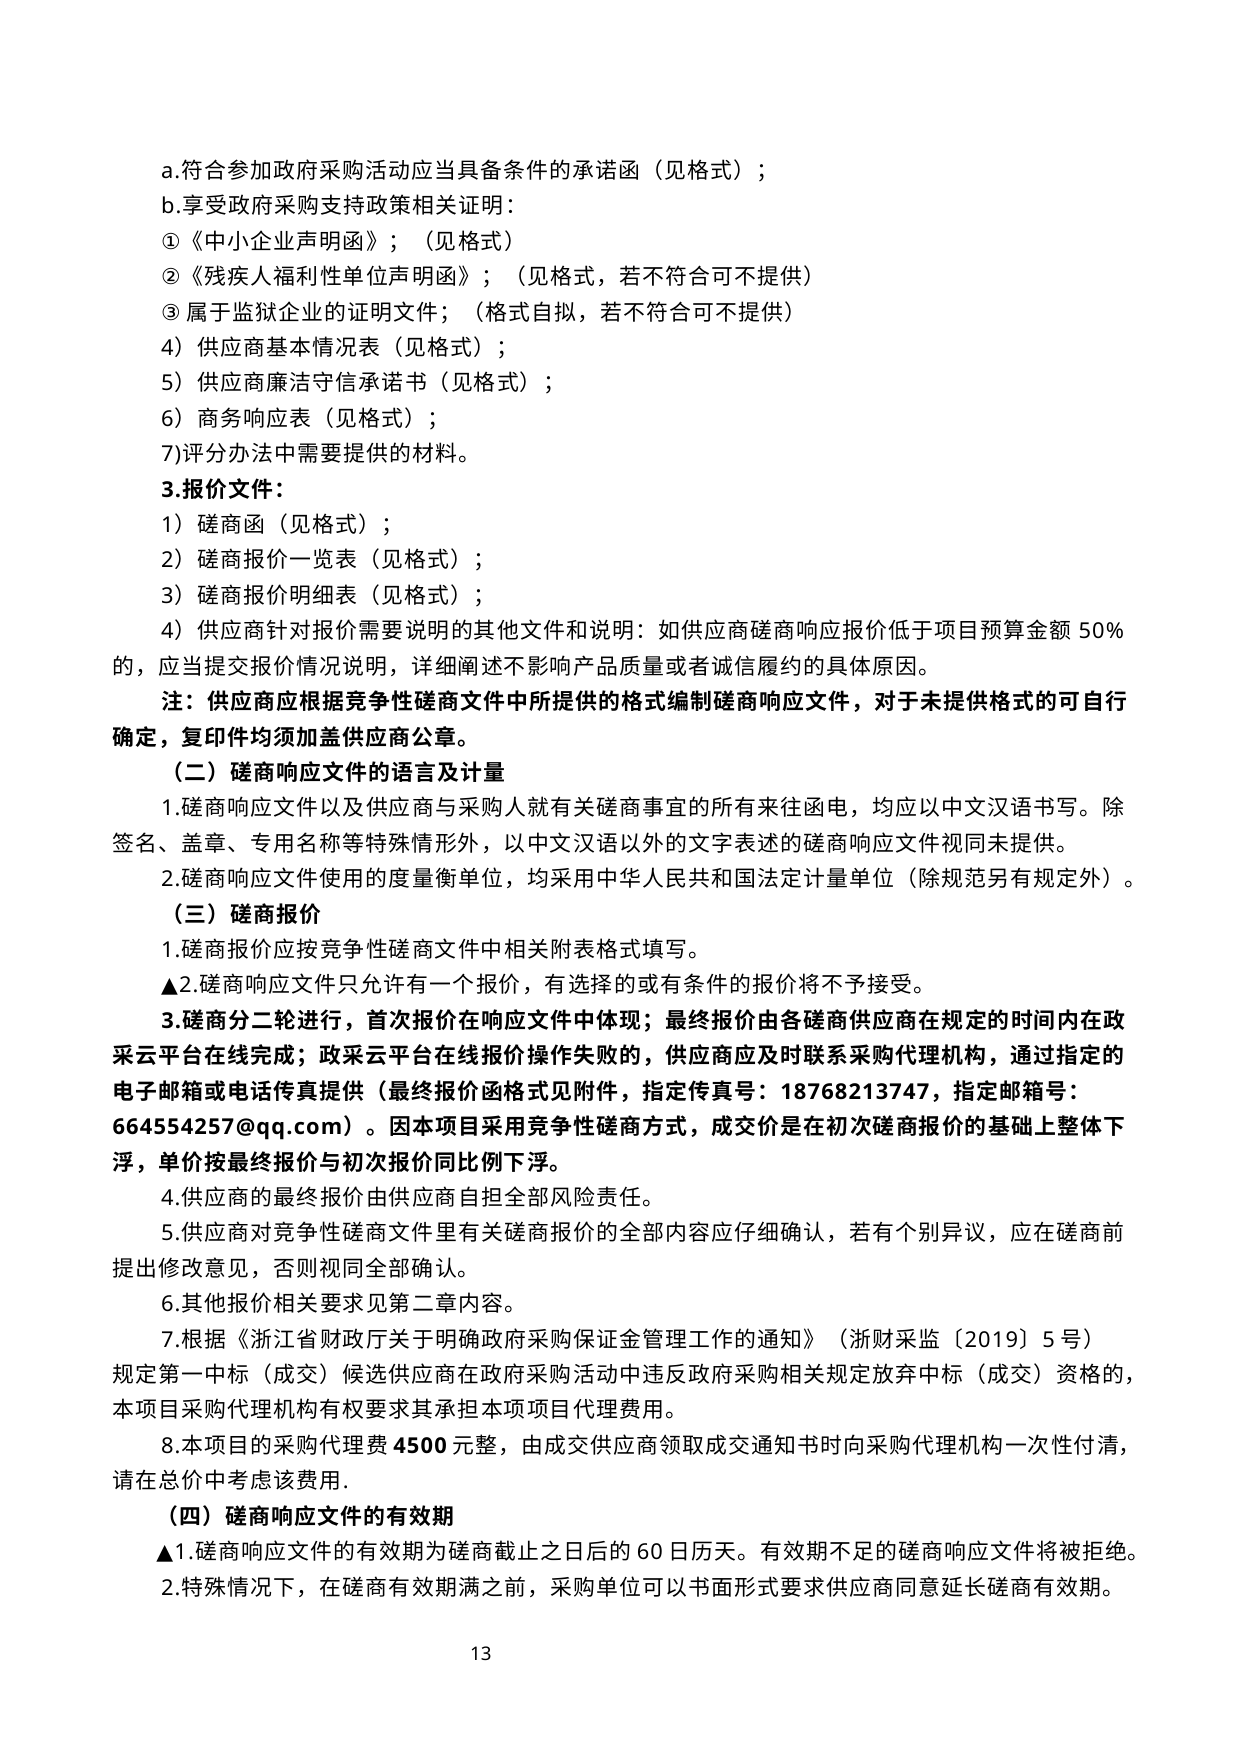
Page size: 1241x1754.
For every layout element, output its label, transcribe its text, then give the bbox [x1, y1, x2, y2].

text 2）磋商报价一览表（见格式）； [112, 539, 1128, 575]
text 1.磋商响应文件以及供应商与采购人就有关磋商事宜的所有来往函电，均应以中文汉语书写。除签名、盖章、专用名称等特殊情形外，以中文汉语以外的文字表述的磋商响应文件视同未提供。 [112, 787, 1128, 858]
text 1.磋商报价应按竞争性磋商文件中相关附表格式填写。 [112, 929, 1128, 964]
text b.享受政府采购支持政策相关证明： [112, 185, 1128, 221]
text ②《残疾人福利性单位声明函》；（见格式，若不符合可不提供） [112, 256, 1128, 292]
text 3.磋商分二轮进行，首次报价在响应文件中体现；最终报价由各磋商供应商在规定的时间内在政采云平台在线完成；政采云平台在线报价操作失败的，供应商应及时联系采购代理机构，通过指定的电子邮箱或电话传真提供（最终报价函格式见附件，指定传真号：18768213747，指定邮箱号：664554257@qq.com）。因本项目采用竞争性磋商方式，成交价是在初次磋商报价的基础上整体下浮，单价按最终报价与初次报价同比例下浮。 [112, 1000, 1128, 1177]
text 1）磋商函（见格式）； [112, 504, 1128, 539]
text 7)评分办法中需要提供的材料。 [112, 433, 1128, 469]
text a.符合参加政府采购活动应当具备条件的承诺函（见格式）； [112, 150, 1128, 185]
text （三）磋商报价 [112, 894, 1128, 929]
text 8.本项目的采购代理费4500元整，由成交供应商领取成交通知书时向采购代理机构一次性付清，请在总价中考虑该费用. [112, 1425, 1128, 1496]
text 5）供应商廉洁守信承诺书（见格式）； [112, 362, 1128, 398]
text 3）磋商报价明细表（见格式）； [112, 575, 1128, 610]
text （二）磋商响应文件的语言及计量 [112, 752, 1128, 787]
text 6）商务响应表（见格式）； [112, 398, 1128, 433]
text 3.报价文件： [112, 469, 1128, 504]
text 6.其他报价相关要求见第二章内容。 [112, 1283, 1128, 1319]
text 5.供应商对竞争性磋商文件里有关磋商报价的全部内容应仔细确认，若有个别异议，应在磋商前提出修改意见，否则视同全部确认。 [112, 1212, 1128, 1283]
text 4）供应商针对报价需要说明的其他文件和说明：如供应商磋商响应报价低于项目预算金额 50%的，应当提交报价情况说明，详细阐述不影响产品质量或者诚信履约的具体原因。 [112, 610, 1128, 681]
list （四）磋商响应文件的有效期 [156, 1496, 1128, 1531]
text 4.供应商的最终报价由供应商自担全部风险责任。 [112, 1177, 1128, 1212]
text 注：供应商应根据竞争性磋商文件中所提供的格式编制磋商响应文件，对于未提供格式的可自行确定，复印件均须加盖供应商公章。 [112, 681, 1128, 752]
text 4）供应商基本情况表（见格式）； [112, 327, 1128, 362]
text ①《中小企业声明函》；（见格式） [112, 221, 1128, 256]
list ▲1.磋商响应文件的有效期为磋商截止之日后的60日历天。有效期不足的磋商响应文件将被拒绝。 [156, 1531, 1128, 1567]
text 2.磋商响应文件使用的度量衡单位，均采用中华人民共和国法定计量单位（除规范另有规定外）。 [112, 858, 1128, 894]
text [112, 1567, 1128, 1602]
text 7.根据《浙江省财政厅关于明确政府采购保证金管理工作的通知》（浙财采监〔2019〕5号）规定第一中标（成交）候选供应商在政府采购活动中违反政府采购相关规定放弃中标（成交）资格的，本项目采购代理机构有权要求其承担本项项目代理费用。 [112, 1319, 1128, 1425]
text ③属于监狱企业的证明文件；（格式自拟，若不符合可不提供） [112, 292, 1128, 327]
text ▲2.磋商响应文件只允许有一个报价，有选择的或有条件的报价将不予接受。 [112, 964, 1128, 1000]
